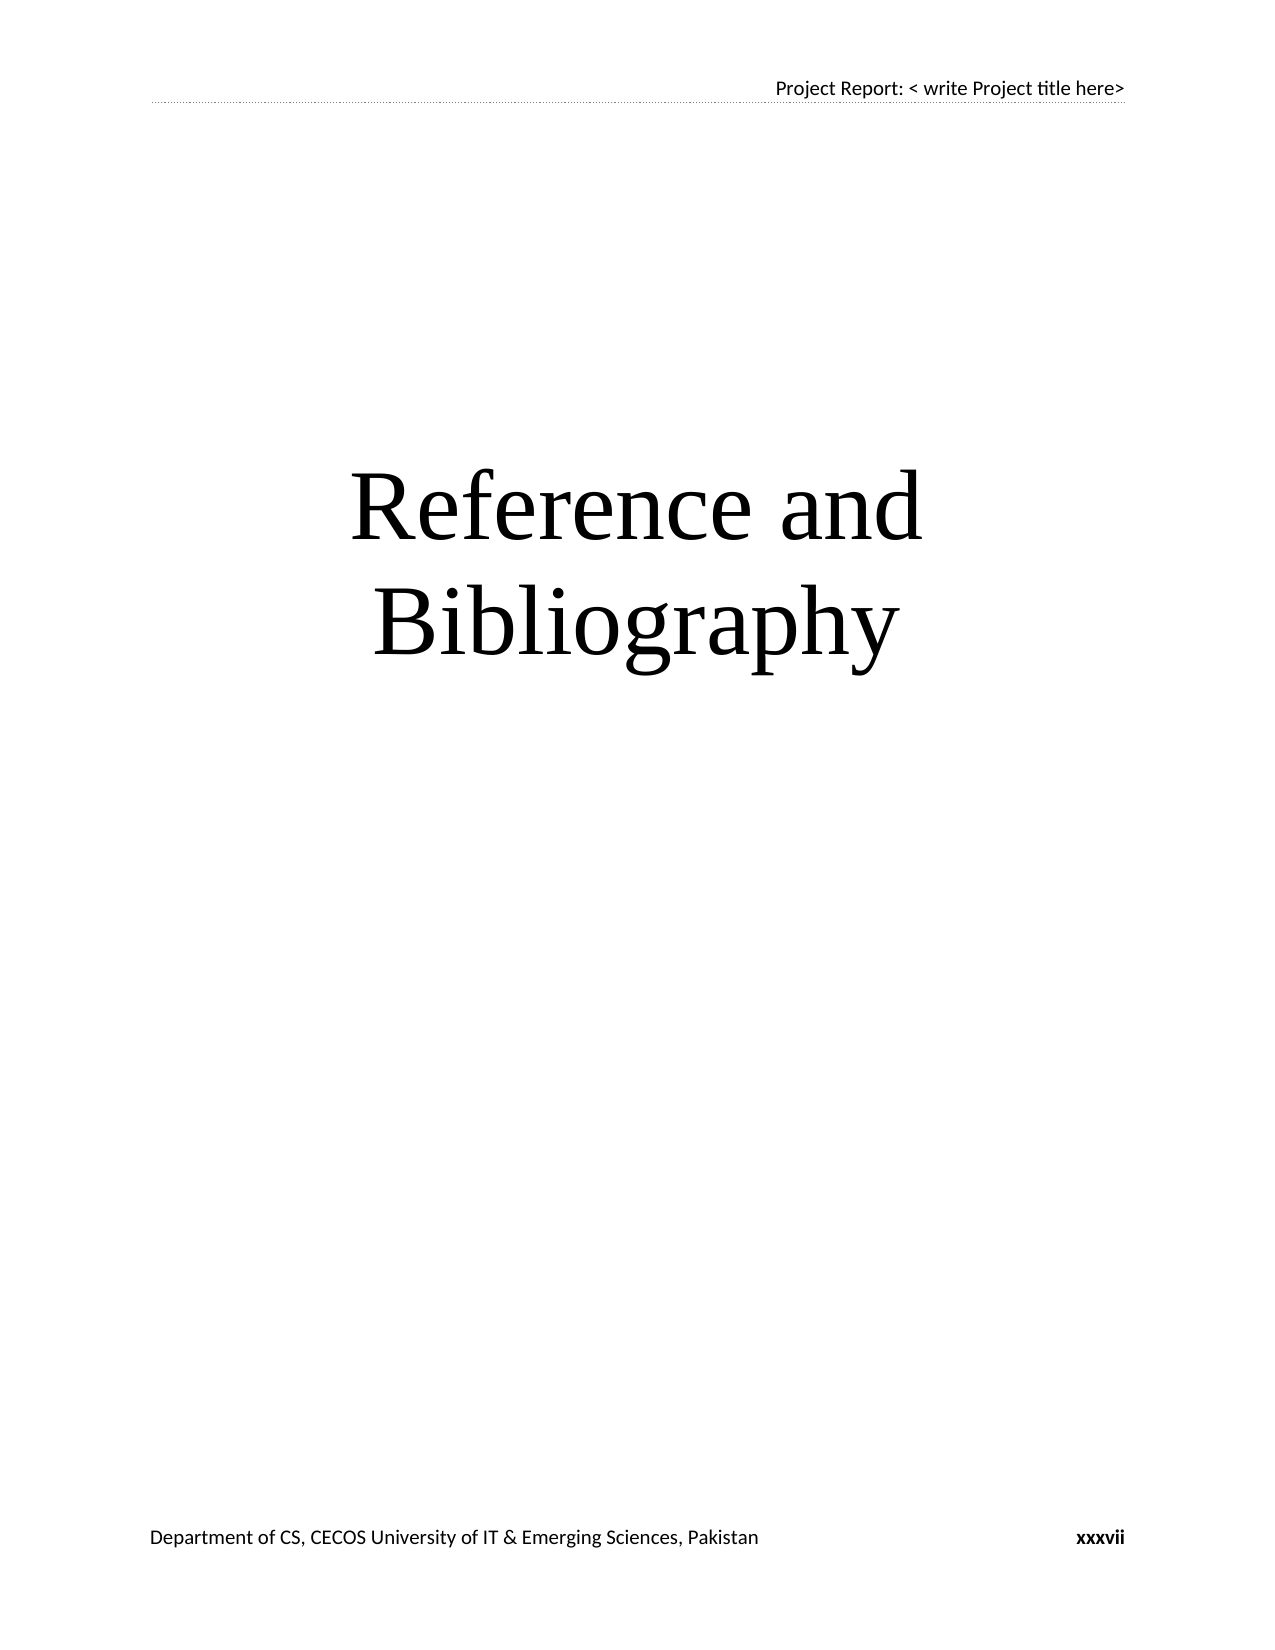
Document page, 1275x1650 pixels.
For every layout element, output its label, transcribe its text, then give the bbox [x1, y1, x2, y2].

subtitle Reference and Bibliography [150, 446, 1123, 676]
